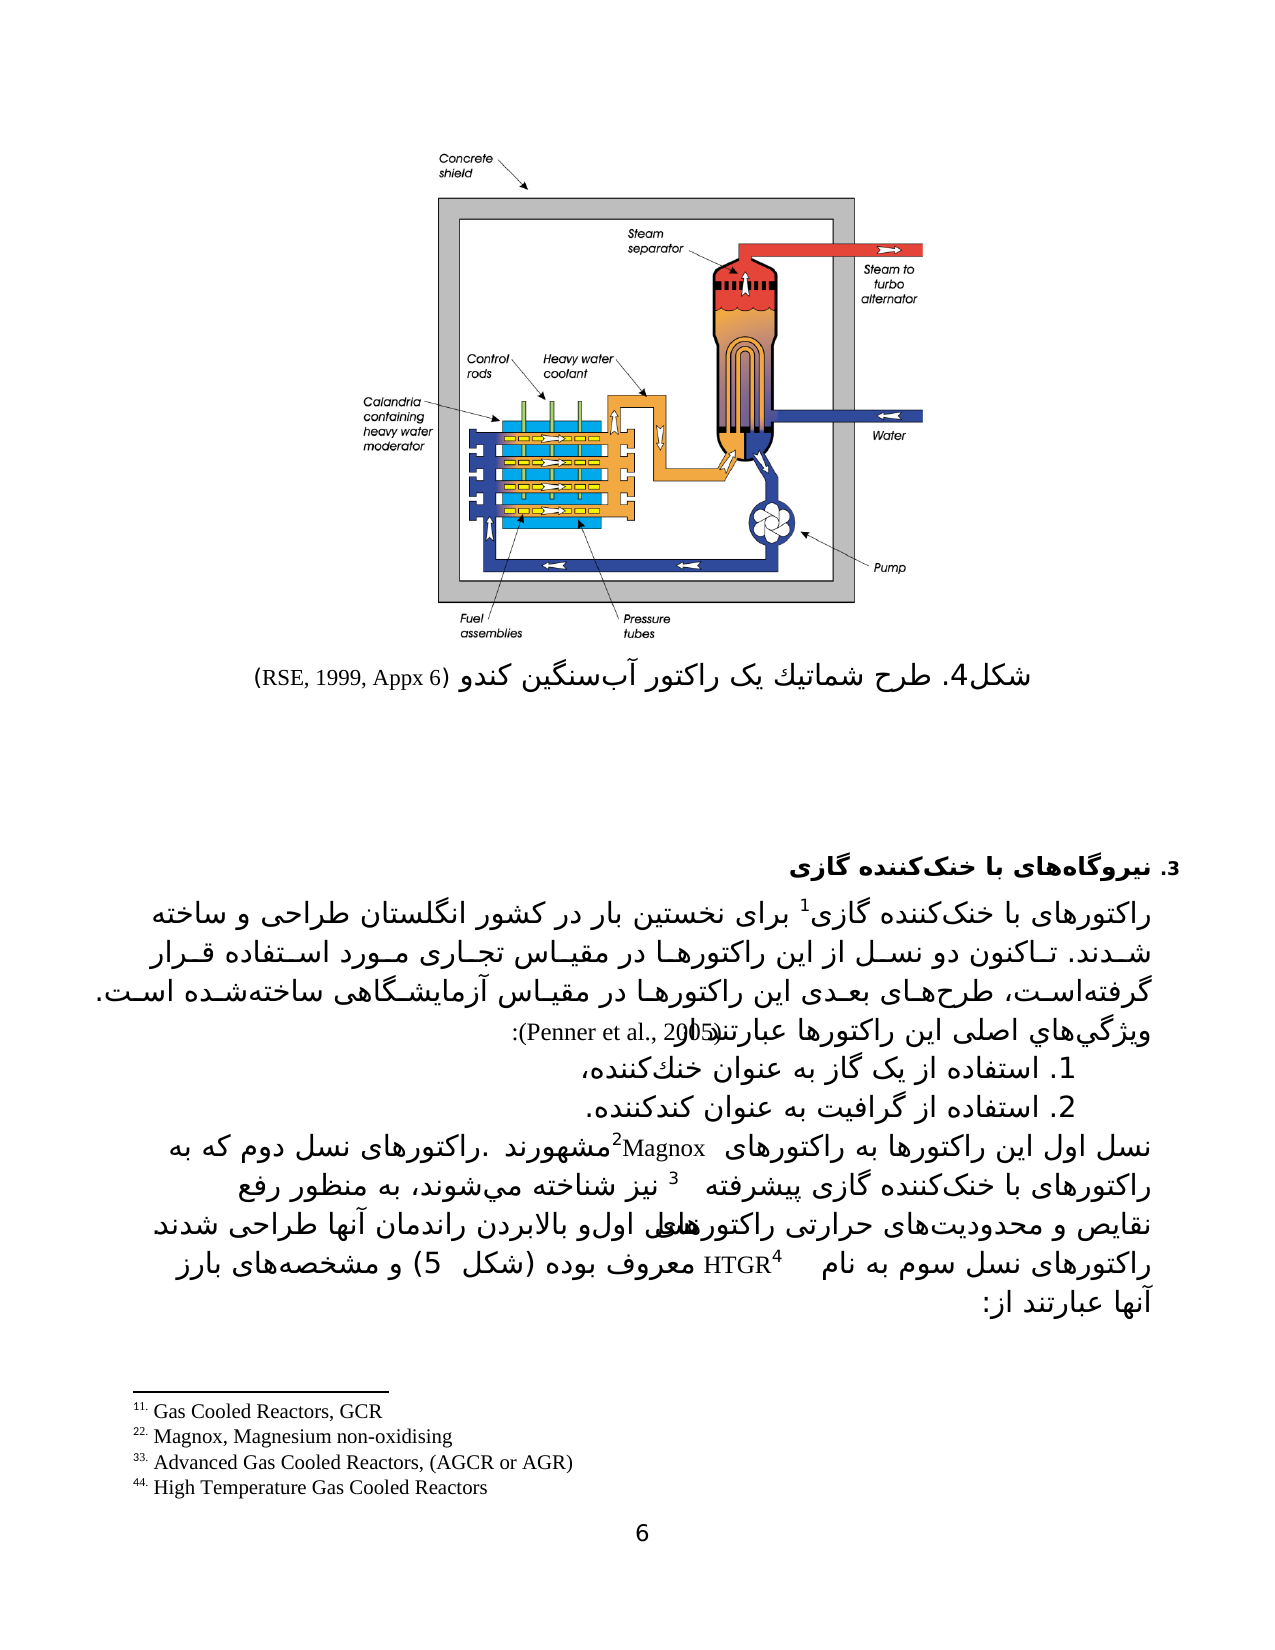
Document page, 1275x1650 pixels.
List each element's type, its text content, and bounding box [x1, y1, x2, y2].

text 1. استفاده از یک گاز به عنوان خنك‌کننده، [133, 1052, 1077, 1086]
text نسل اول این راکتورها به راکتورهای Magnoxمشهورند .راکتورهای نسل دوم که به راکتورهای با خنک‌کننده گازی پیشرفته نيز شناخته مي‌شوند، به منظور رفع نقایص و محدودیت‌های حرارتی راکتورهای نسل اول و بالابردن راندمان آنها طراحی شدند. راکتورهای نسل سوم به نام HTGR معروف‌ بوده (شكل 5) و مشخصه‌های بارز آنها عبارتند از: [133, 1130, 1152, 1319]
text 2. استفاده از گرافیت به عنوان کندکننده. [133, 1091, 1077, 1125]
text راکتورهای با خنک‌کننده گازی برای نخستین بار در کشور انگلستان طراحی و ساخته شدند. تاکنون دو نسل از این راکتورها در مقیاس تجاری مورد استفاده قرار گرفته‌است، طرح‌های بعدی این راکتورها در مقیاس آزمایشگاهی ساخته‌شده است. ويژگي‌هاي اصلی این راکتورها عبارتند از (Penner et al., 2005): [133, 896, 1152, 1047]
list نیروگاه‌های با خنک‌کننده گازی [133, 852, 1160, 881]
text شکل4. طرح شماتيك یک راكتور آب‌سنگین كندو (RSE, 1999, Appx 6) [133, 658, 1152, 692]
picture [359, 150, 925, 644]
